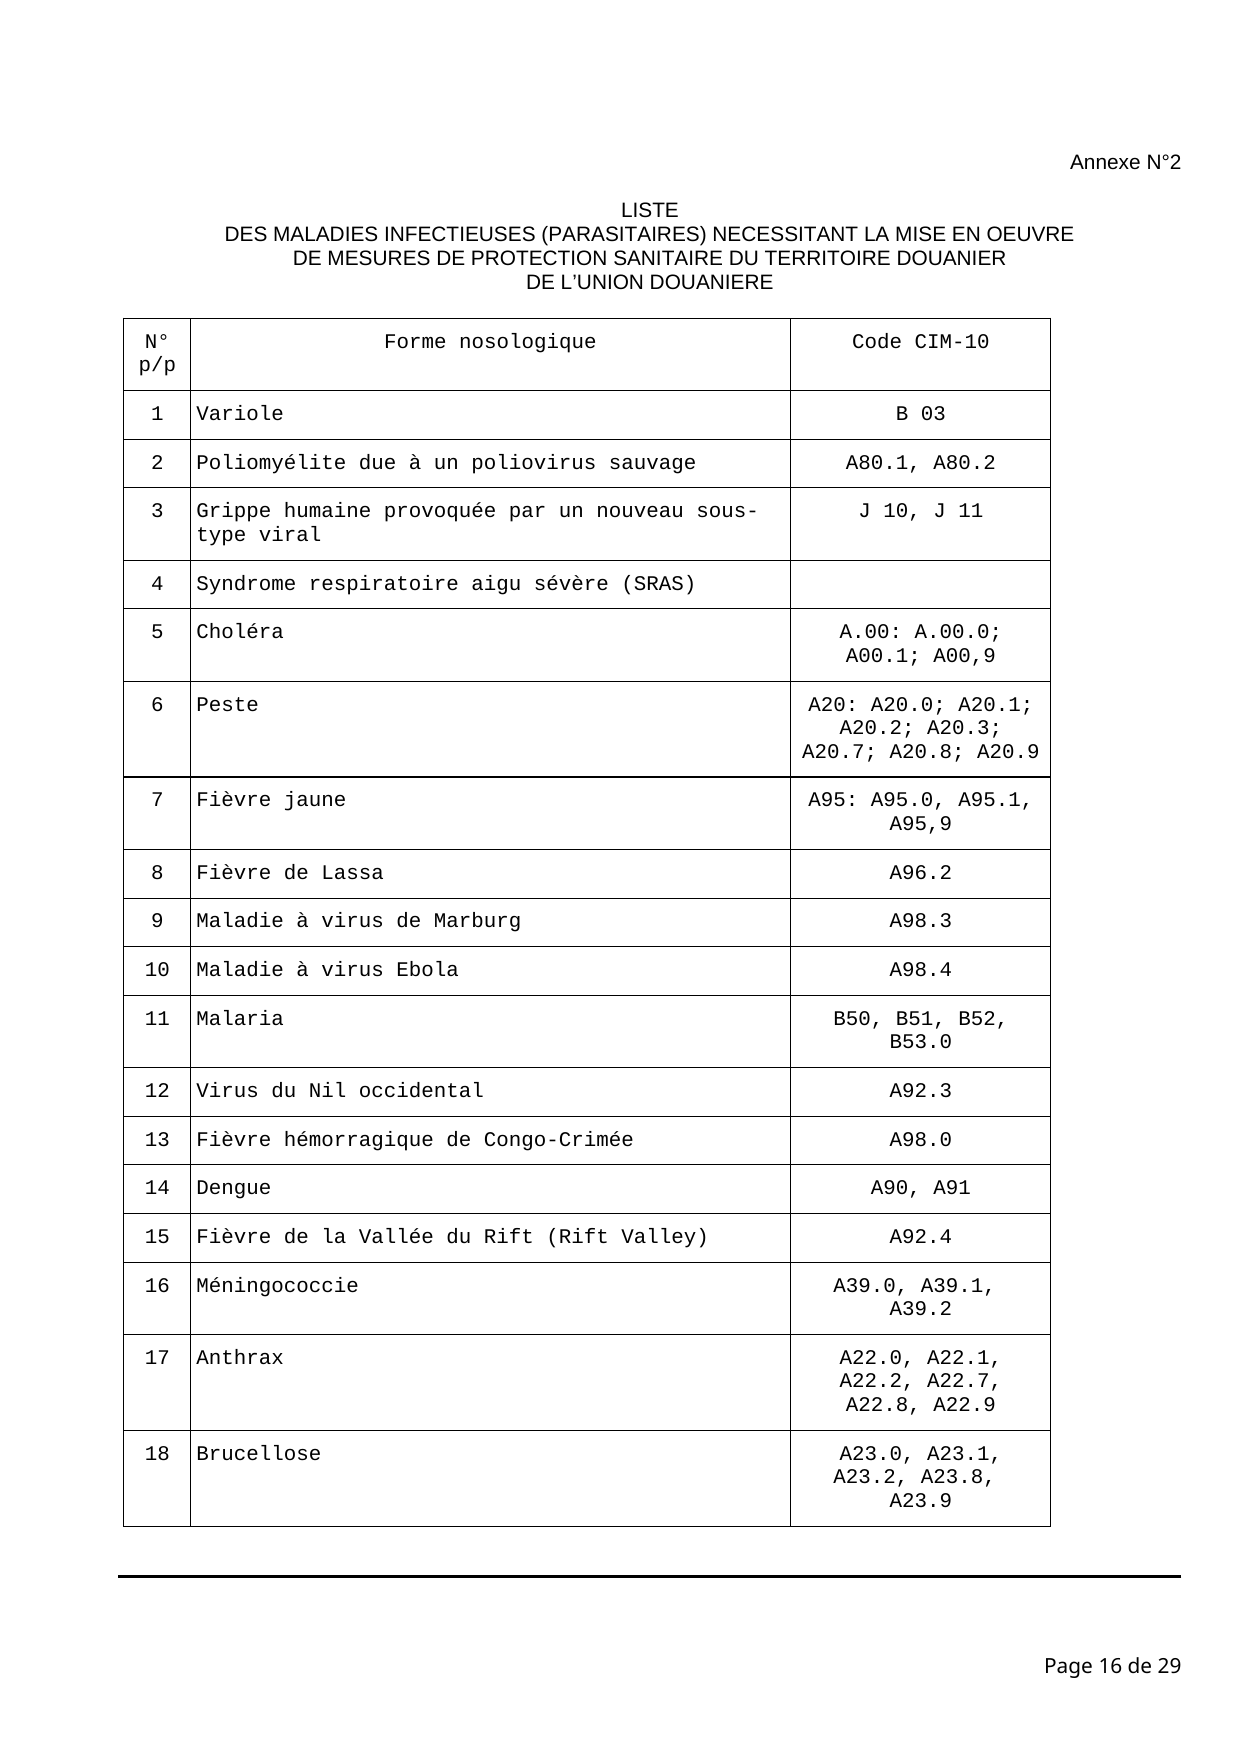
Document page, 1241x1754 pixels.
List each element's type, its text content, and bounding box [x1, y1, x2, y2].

table_cell Maladie à virus de Marburg [191, 899, 790, 946]
table_cell Fièvre de la Vallée du Rift (Rift Valley) [191, 1214, 790, 1262]
table_cell [791, 561, 1050, 608]
text DE L’UNION DOUANIERE [118, 270, 1181, 294]
table_cell Choléra [191, 609, 790, 681]
table_cell A20: A20.0; A20.1; A20.2; A20.3; A20.7; A20.8; A20.9 [791, 682, 1050, 776]
text Annexe N°2 [118, 150, 1181, 174]
table_cell Grippe humaine provoquée par un nouveau sous-type viral [191, 488, 790, 559]
table_cell A39.0, A39.1, A39.2 [791, 1263, 1050, 1334]
table_cell Peste [191, 682, 790, 776]
table_cell A98.4 [791, 947, 1050, 995]
table_cell Dengue [191, 1165, 790, 1213]
table_cell 12 [124, 1068, 190, 1116]
table_cell 10 [124, 947, 190, 995]
table_cell A98.3 [791, 899, 1050, 946]
table_cell B50, B51, B52, B53.0 [791, 996, 1050, 1067]
table_cell Virus du Nil occidental [191, 1068, 790, 1116]
table_cell A92.3 [791, 1068, 1050, 1116]
table_cell J 10, J 11 [791, 488, 1050, 559]
text LISTE [118, 198, 1181, 222]
table_cell 16 [124, 1263, 190, 1334]
table_cell 3 [124, 488, 190, 559]
table_header Forme nosologique [191, 319, 790, 390]
table_cell 8 [124, 850, 190, 897]
table_cell A.00: A.00.0; A00.1; A00,9 [791, 609, 1050, 681]
table_cell 11 [124, 996, 190, 1067]
table_cell 7 [124, 778, 190, 849]
table_cell 13 [124, 1117, 190, 1164]
table_cell A80.1, A80.2 [791, 440, 1050, 487]
table_cell A98.0 [791, 1117, 1050, 1164]
table_cell 1 [124, 391, 190, 439]
table_cell 9 [124, 899, 190, 946]
table_cell Syndrome respiratoire aigu sévère (SRAS) [191, 561, 790, 608]
table_cell Fièvre hémorragique de Congo-Crimée [191, 1117, 790, 1164]
table_cell 18 [124, 1431, 190, 1526]
table_header Code CIM-10 [791, 319, 1050, 390]
table_cell A22.0, A22.1, A22.2, A22.7, A22.8, A22.9 [791, 1335, 1050, 1430]
table_cell 4 [124, 561, 190, 608]
table_cell 14 [124, 1165, 190, 1213]
table_header N° p/p [124, 319, 190, 390]
table_cell 5 [124, 609, 190, 681]
table_cell Fièvre jaune [191, 778, 790, 849]
table_cell A92.4 [791, 1214, 1050, 1262]
table_cell Méningococcie [191, 1263, 790, 1334]
table_cell 17 [124, 1335, 190, 1430]
table_cell Poliomyélite due à un poliovirus sauvage [191, 440, 790, 487]
table_cell Malaria [191, 996, 790, 1067]
table_cell 2 [124, 440, 190, 487]
table_cell Brucellose [191, 1431, 790, 1526]
text DES MALADIES INFECTIEUSES (PARASITAIRES) NECESSITANT LA MISE EN OEUVRE [118, 222, 1181, 246]
table_cell 15 [124, 1214, 190, 1262]
table_cell B 03 [791, 391, 1050, 439]
table_cell Maladie à virus Ebola [191, 947, 790, 995]
table_cell Fièvre de Lassa [191, 850, 790, 897]
table_cell A23.0, A23.1, A23.2, A23.8, A23.9 [791, 1431, 1050, 1526]
table_cell Anthrax [191, 1335, 790, 1430]
table_cell A96.2 [791, 850, 1050, 897]
table_cell Variole [191, 391, 790, 439]
table_cell A90, A91 [791, 1165, 1050, 1213]
text DE MESURES DE PROTECTION SANITAIRE DU TERRITOIRE DOUANIER [118, 246, 1181, 270]
table_cell A95: A95.0, A95.1, A95,9 [791, 778, 1050, 849]
table_cell 6 [124, 682, 190, 776]
